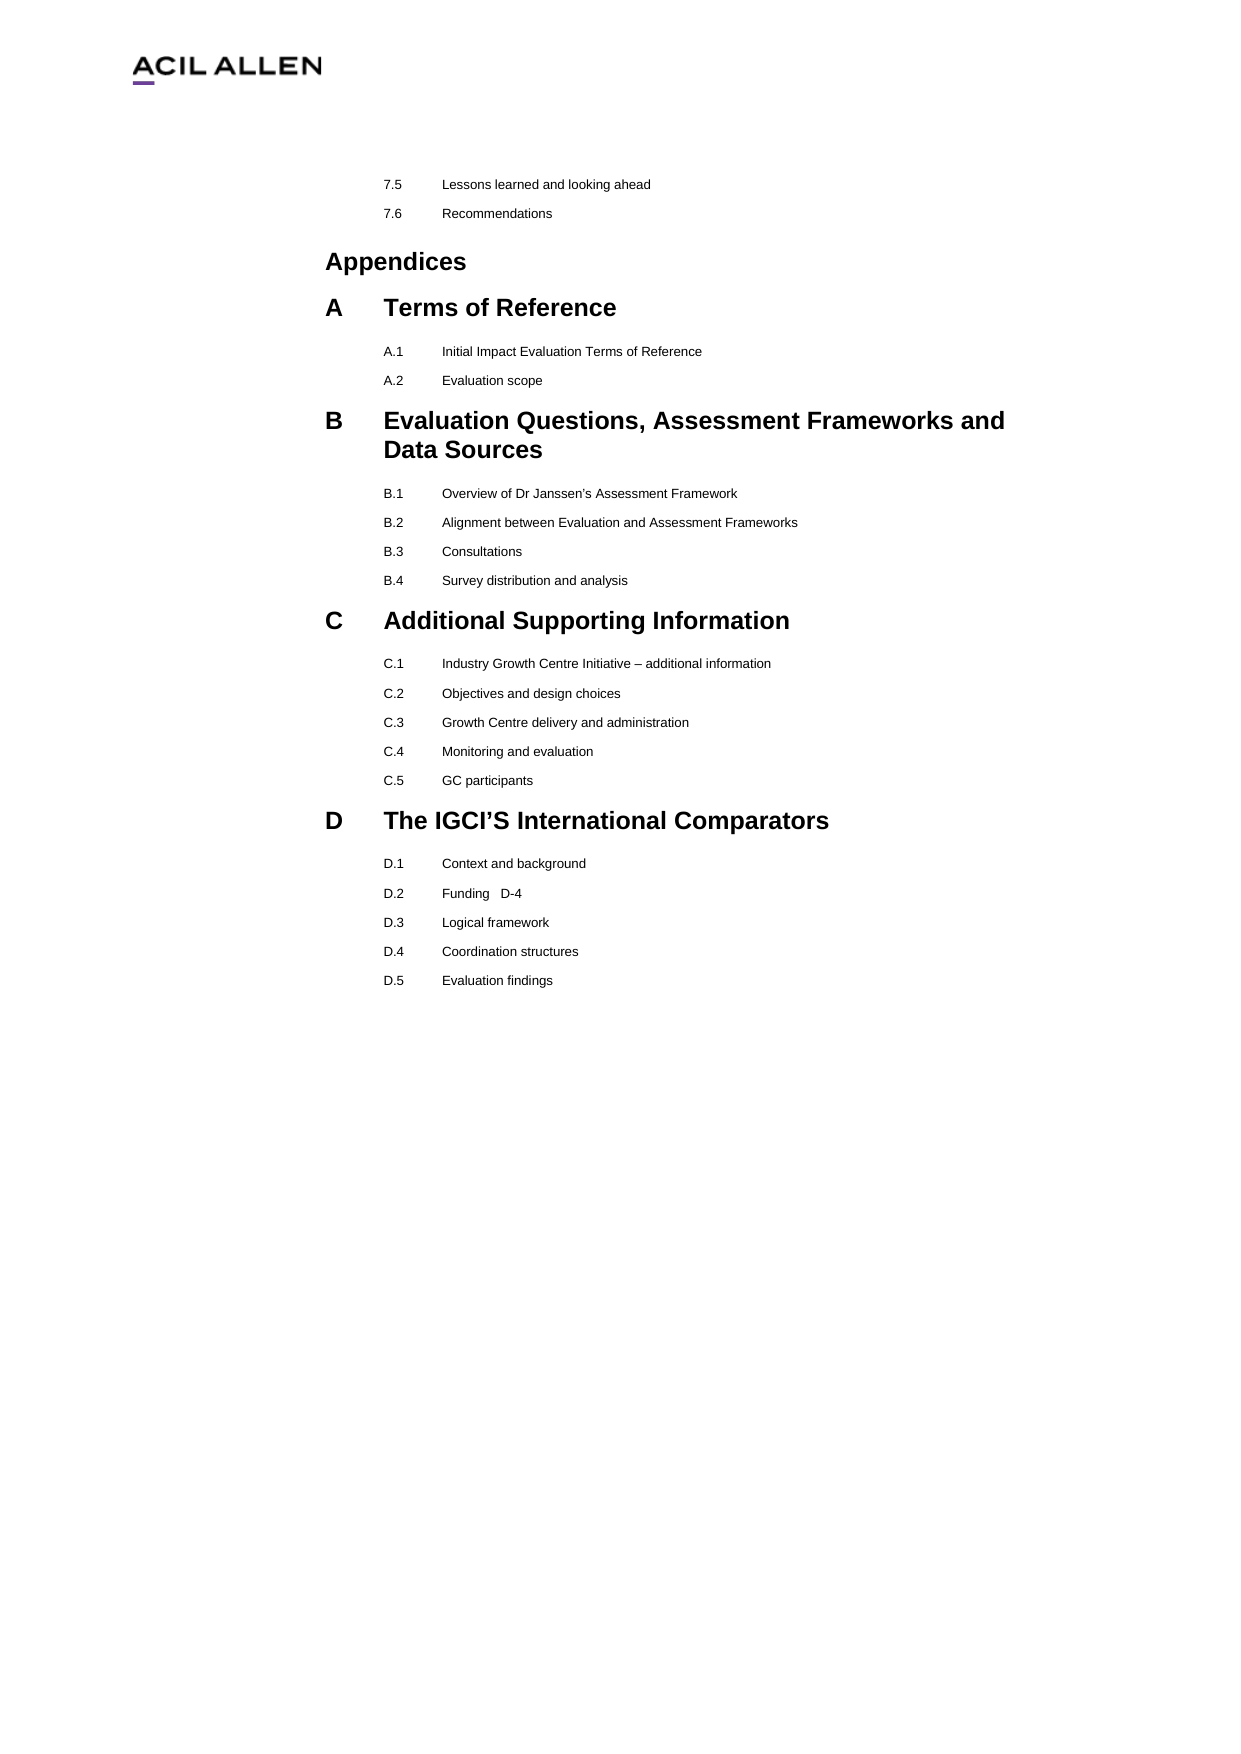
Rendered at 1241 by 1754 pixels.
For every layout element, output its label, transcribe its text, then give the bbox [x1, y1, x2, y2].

text C.4 Monitoring and evaluation C-10 [383, 730, 1063, 759]
text B.4 Survey distribution and analysis B-5 [383, 559, 1063, 589]
text A.2 Evaluation scope A-1 [383, 359, 1063, 389]
text C.2 Objectives and design choices C-3 [383, 672, 1063, 701]
text B.1 Overview of Dr Janssen’s Assessment Framework B-1 [383, 472, 1063, 501]
text D.1 Context and background D-1 [383, 843, 1063, 872]
text B Evaluation Questions, Assessment Frameworks and Data Sources B-1 [325, 405, 1063, 464]
text 7.5 Lessons learned and looking ahead 84 [383, 164, 1063, 193]
text D.4 Coordination structures D-9 [383, 930, 1063, 959]
text B.3 Consultations B-4 [383, 530, 1063, 559]
text C.1 Industry Growth Centre Initiative – additional information C-1 [383, 643, 1063, 672]
text A Terms of Reference A-1 [325, 293, 1063, 322]
text Appendices 89 [325, 247, 1063, 276]
text D.2 Funding D-4 [383, 872, 1063, 901]
text 7.6 Recommendations 85 [383, 193, 1063, 222]
text D.5 Evaluation findings D-15 [383, 959, 1063, 989]
text C Additional Supporting Information C-1 [325, 605, 1063, 634]
picture [132, 56, 322, 85]
text D The IGCI’S International Comparators D-1 [325, 805, 1063, 834]
text A.1 Initial Impact Evaluation Terms of Reference A-1 [383, 330, 1063, 359]
text C.3 Growth Centre delivery and administration C-5 [383, 701, 1063, 730]
text B.2 Alignment between Evaluation and Assessment Frameworks B-2 [383, 501, 1063, 530]
text C.5 GC participants C-30 [383, 759, 1063, 789]
text D.3 Logical framework D-5 [383, 901, 1063, 930]
